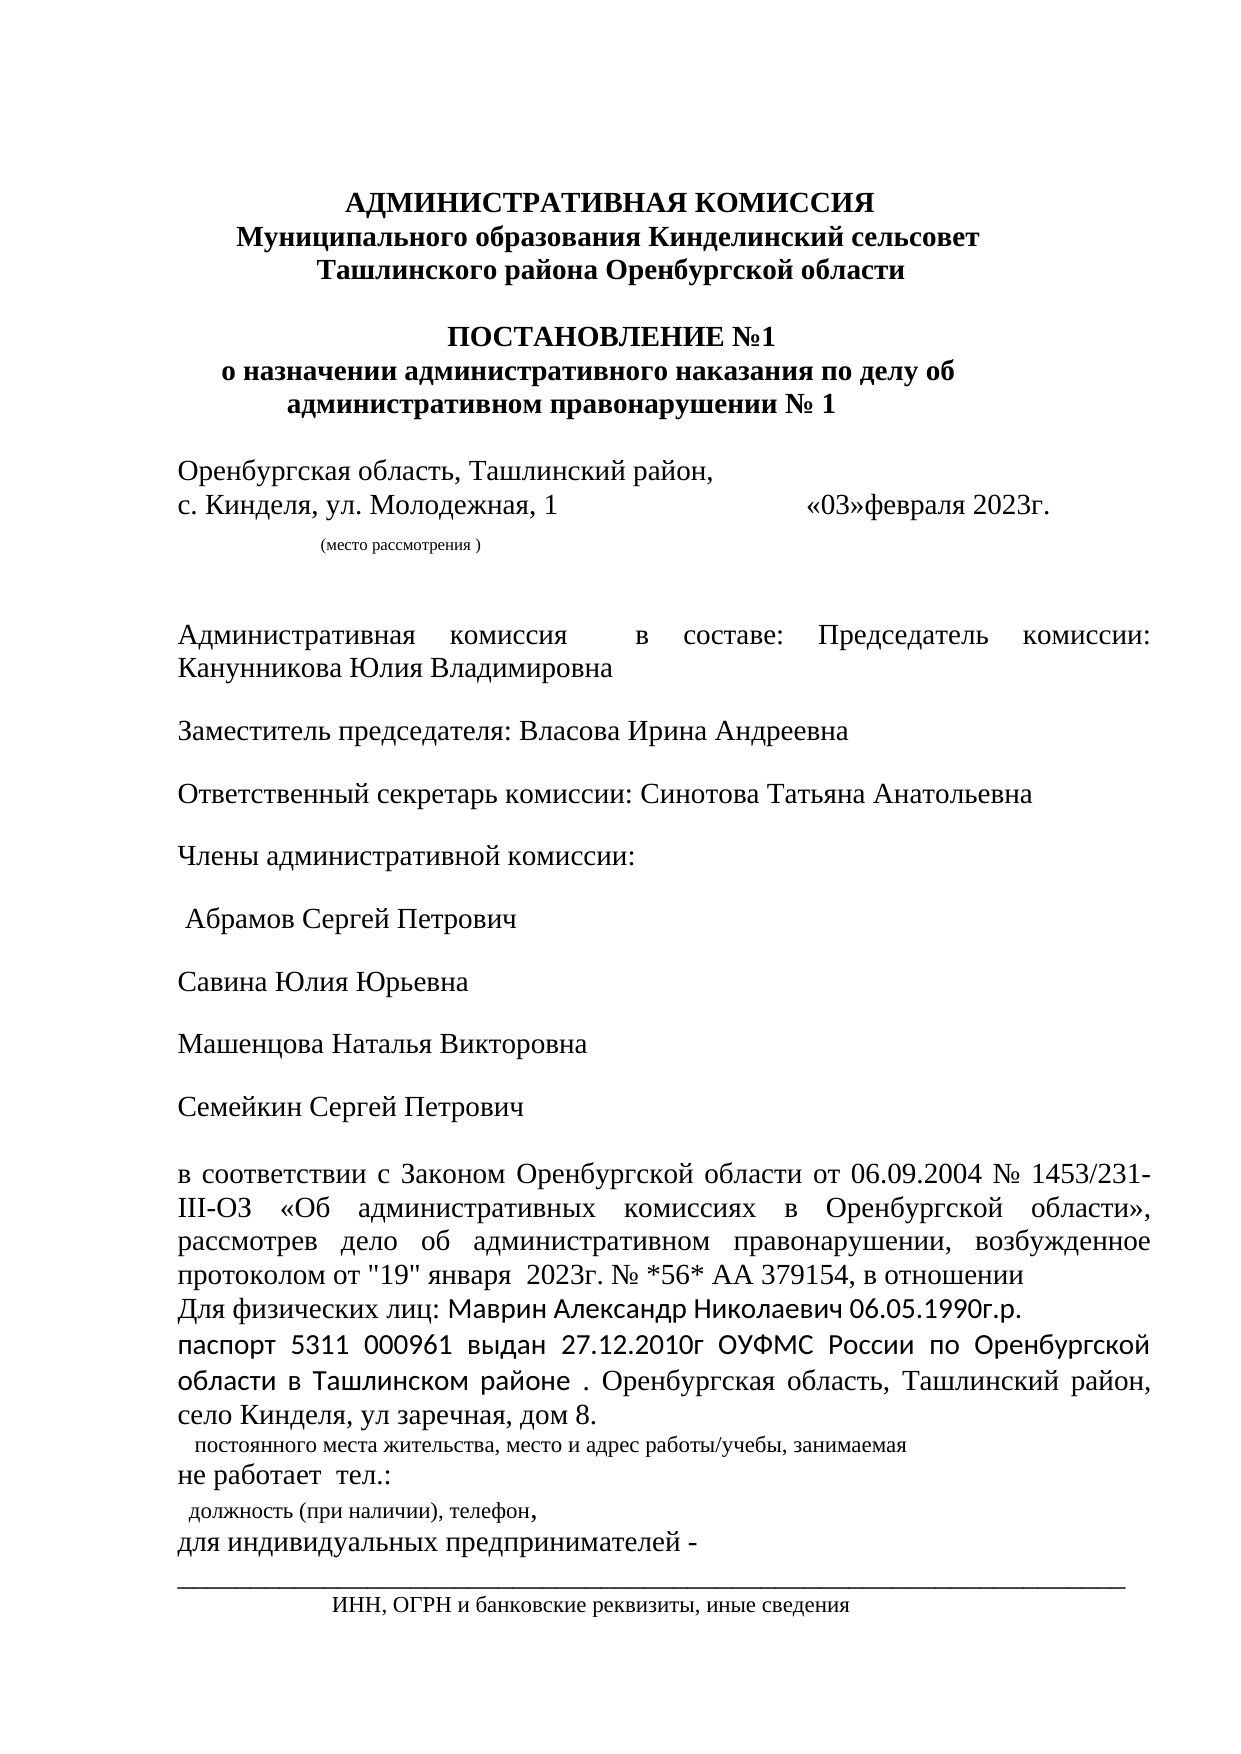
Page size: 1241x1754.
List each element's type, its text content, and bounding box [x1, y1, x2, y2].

text ПОСТАНОВЛЕНИЕ №1 [177, 319, 1152, 353]
text паспорт 5311 000961 выдан 27.12.2010г ОУФМС России по Оренбургской области в Ташлинском районе . Оренбургская область, Ташлинский район, село Кинделя, ул заречная, дом 8. [177, 1326, 1152, 1431]
text Административная комиссия в составе: Председатель комиссии: Канунникова Юлия Владимировна [177, 617, 1152, 684]
text Ответственный секретарь комиссии: Синотова Татьяна Анатольевна [177, 776, 1152, 809]
text с. Кинделя, ул. Молодежная, 1 «03»февраля 2023г. [177, 487, 1152, 521]
text Савина Юлия Юрьевна [177, 964, 1152, 997]
text Ташлинского района Оренбургской области [236, 252, 1093, 286]
text для индивидуальных предпринимателей - [177, 1524, 1152, 1558]
text Заместитель председателя: Власова Ирина Андреевна [177, 713, 1152, 747]
text административном правонарушении № 1 [177, 386, 1152, 420]
text о назначении административного наказания по делу об [177, 353, 1152, 386]
text не работает тел.: [177, 1457, 1152, 1491]
text в соответствии с Законом Оренбургской области от 06.09.2004 № 1453/231-III-ОЗ «Об административных комиссиях в Оренбургской области», рассмотрев дело об административном правонарушении, возбужденное протоколом от "19" января 2023г. № *56* АА 379154, в отношении [177, 1156, 1152, 1291]
text (место рассмотрения ) [177, 521, 1152, 554]
text Члены административной комиссии: [177, 838, 1152, 872]
text АДМИНИСТРАТИВНАЯ КОМИССИЯ [177, 185, 1152, 219]
text Машенцова Наталья Викторовна [177, 1027, 1152, 1060]
text Семейкин Сергей Петрович [177, 1089, 1152, 1123]
text постоянного места жительства, место и адрес работы/учебы, занимаемая [177, 1431, 1152, 1457]
text Оренбургская область, Ташлинский район, [177, 453, 1152, 487]
text _________________________________________________________________ [177, 1558, 1152, 1592]
text должность (при наличии), телефон, [177, 1491, 1152, 1524]
text Муниципального образования Кинделинский сельсовет [236, 219, 1093, 252]
text ИНН, ОГРН и банковские реквизиты, иные сведения [177, 1592, 1152, 1618]
text Для физических лиц: Маврин Александр Николаевич 06.05.1990г.р. [177, 1291, 1152, 1326]
text Абрамов Сергей Петрович [177, 901, 1152, 935]
